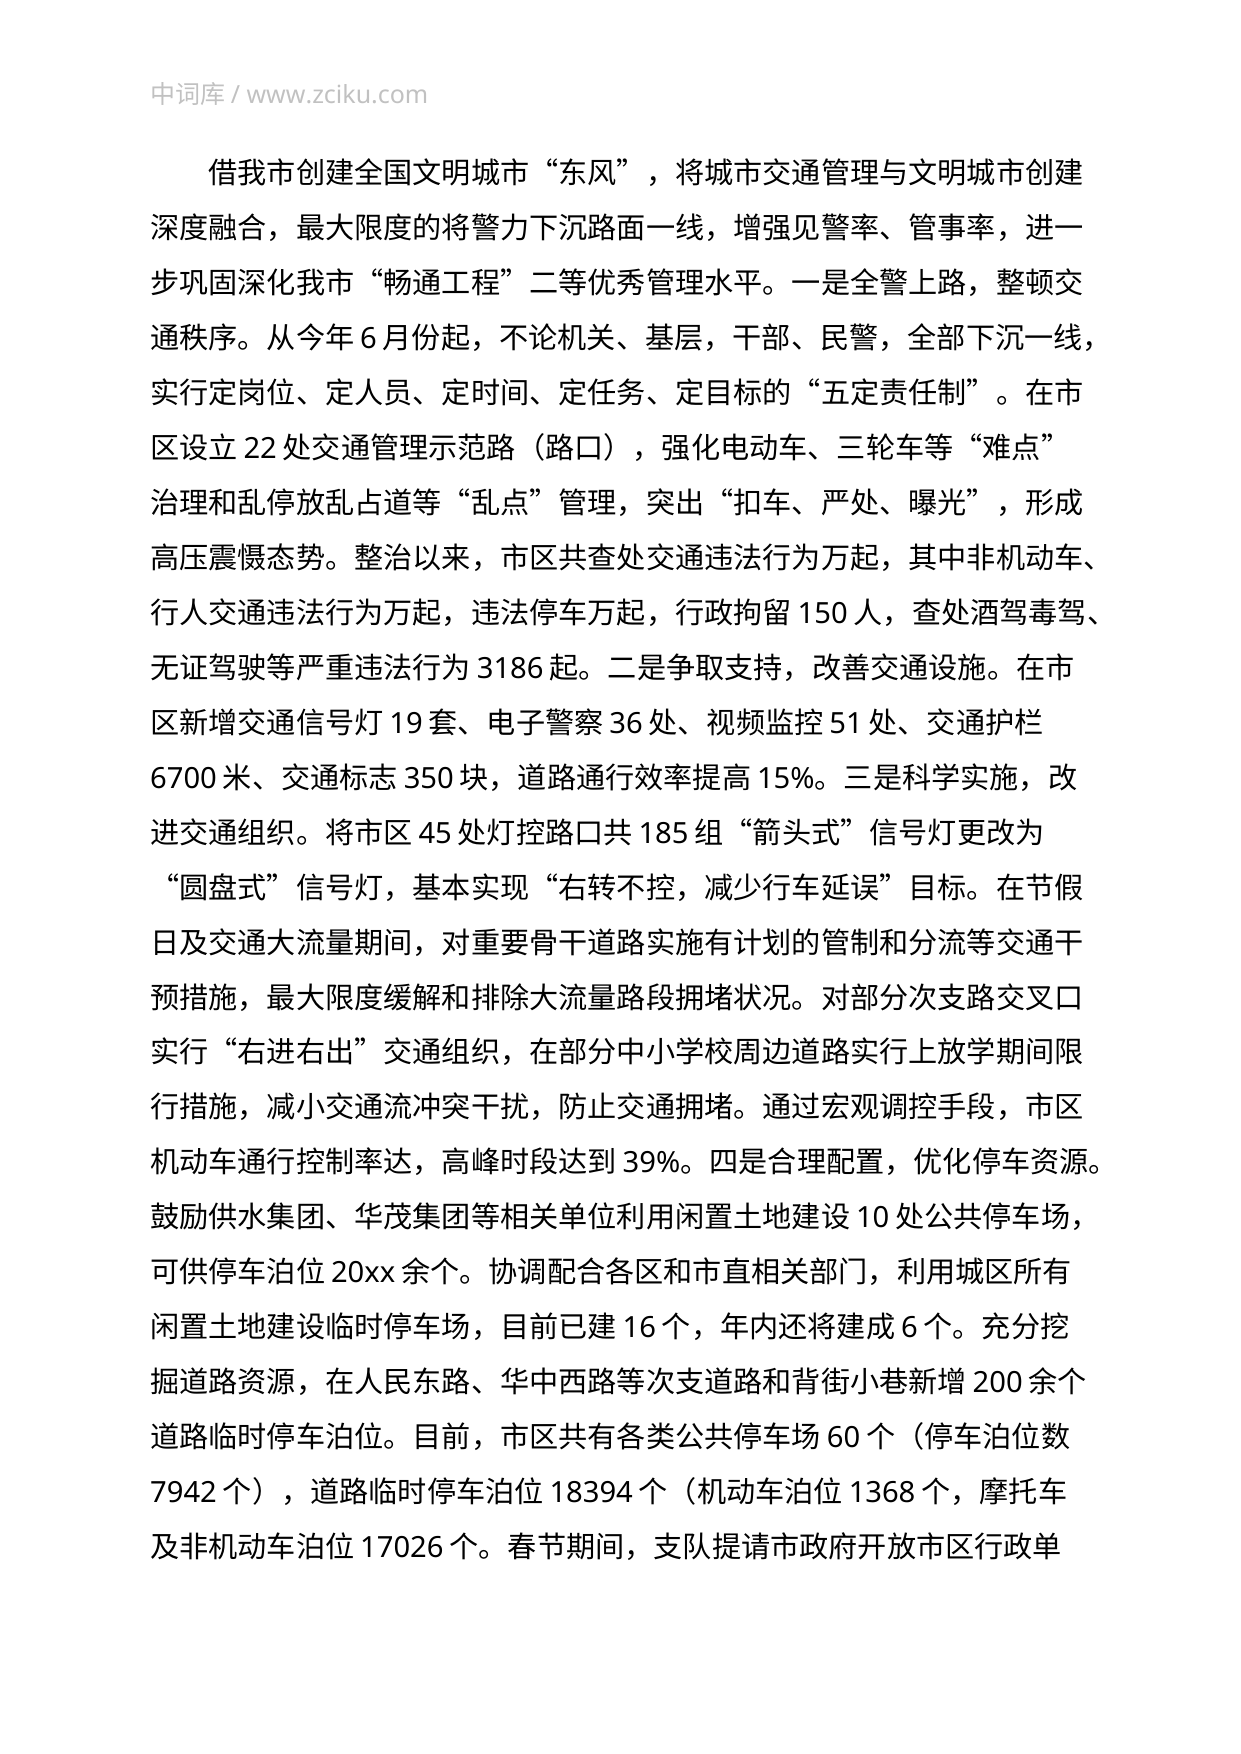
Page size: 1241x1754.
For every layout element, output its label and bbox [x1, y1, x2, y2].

text [150, 150, 1090, 1566]
